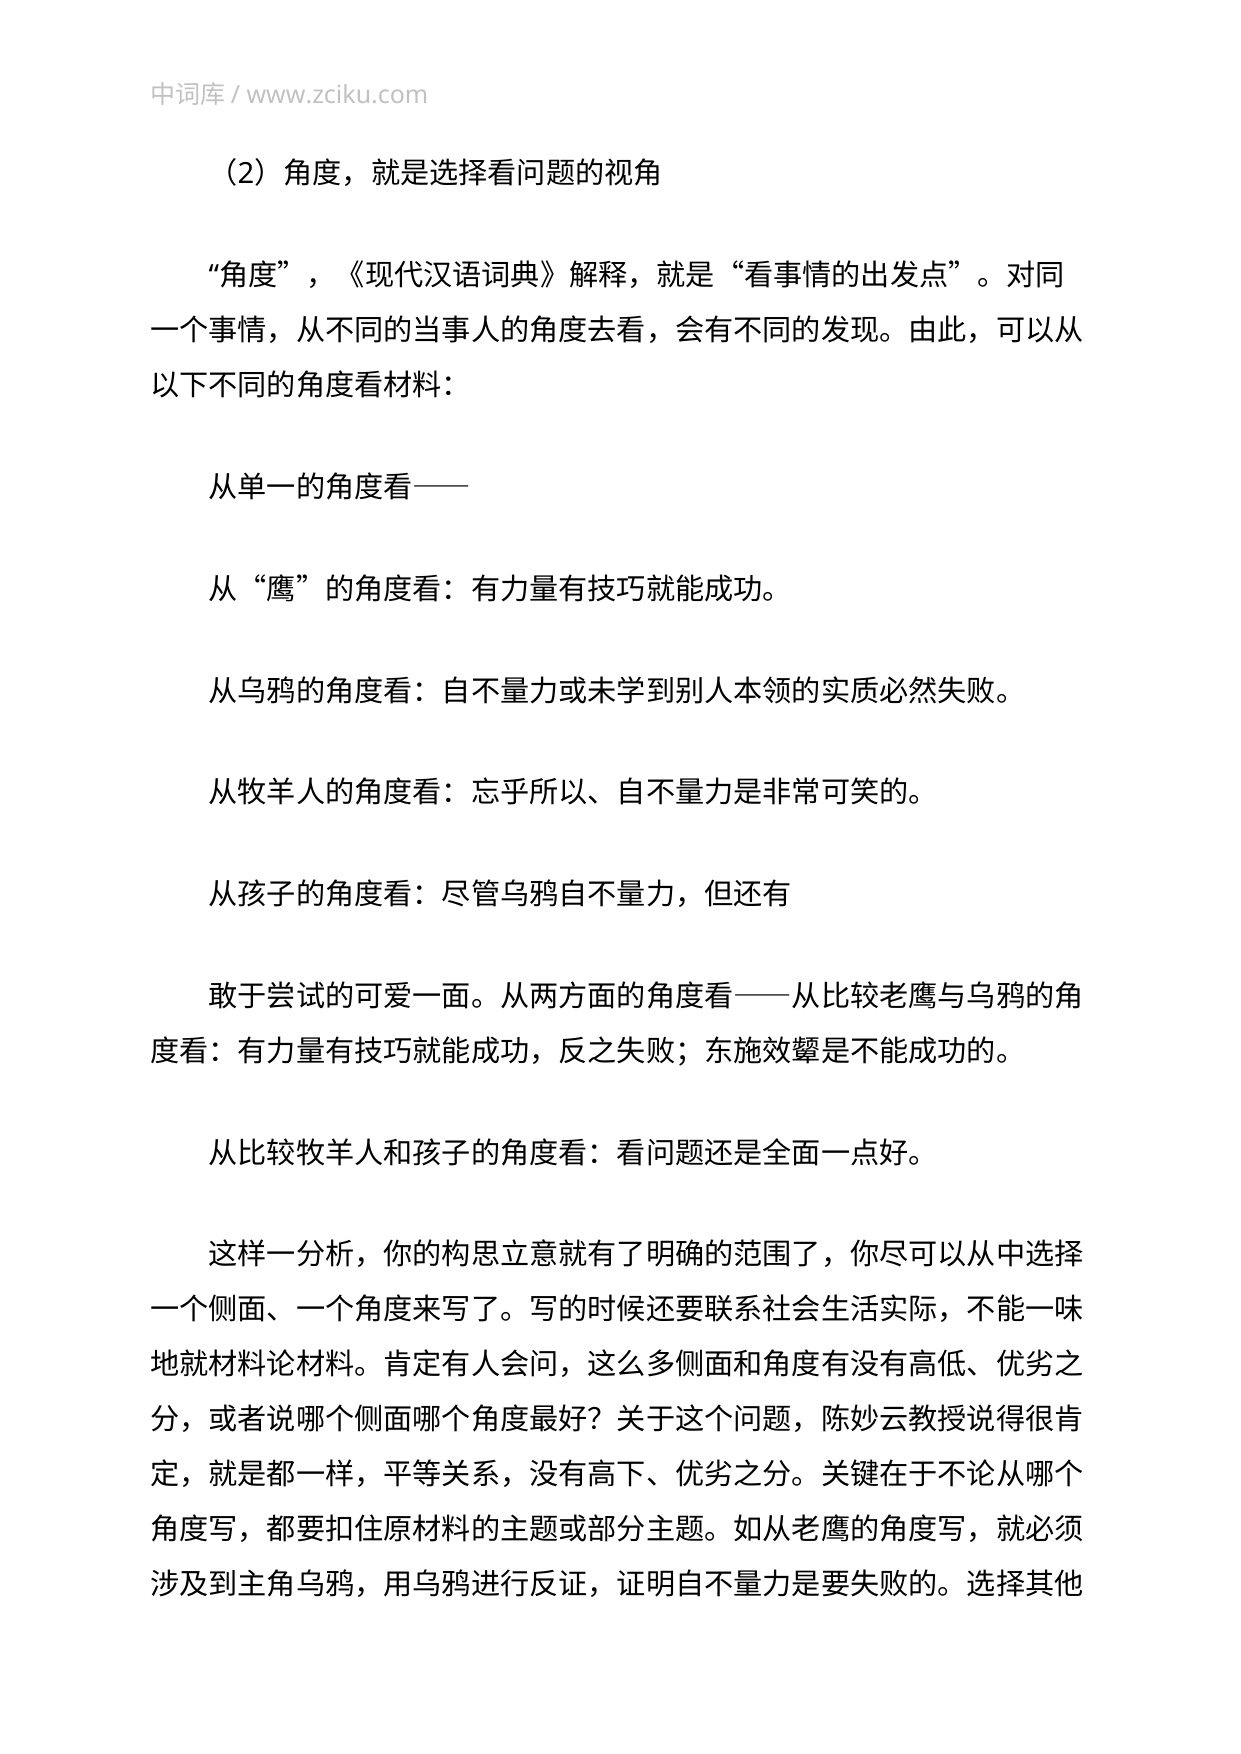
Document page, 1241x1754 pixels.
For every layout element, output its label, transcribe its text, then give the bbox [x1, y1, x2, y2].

text （2）角度，就是选择看问题的视角 [150, 150, 1090, 192]
text 敢于尝试的可爱一面。从两方面的角度看——从比较老鹰与乌鸦的角度看：有力量有技巧就能成功，反之失败；东施效颦是不能成功的。 [150, 972, 1090, 1070]
text “角度”，《现代汉语词典》解释，就是“看事情的出发点”。对同一个事情，从不同的当事人的角度去看，会有不同的发现。由此，可以从以下不同的角度看材料： [150, 252, 1090, 404]
text 从孩子的角度看：尽管乌鸦自不量力，但还有 [150, 871, 1090, 913]
text 从牧羊人的角度看：忘乎所以、自不量力是非常可笑的。 [150, 769, 1090, 811]
text 从单一的角度看—— [150, 464, 1090, 506]
text 从“鹰”的角度看：有力量有技巧就能成功。 [150, 565, 1090, 608]
text 从比较牧羊人和孩子的角度看：看问题还是全面一点好。 [150, 1129, 1090, 1171]
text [150, 1231, 1090, 1603]
text 从乌鸦的角度看：自不量力或未学到别人本领的实质必然失败。 [150, 667, 1090, 709]
